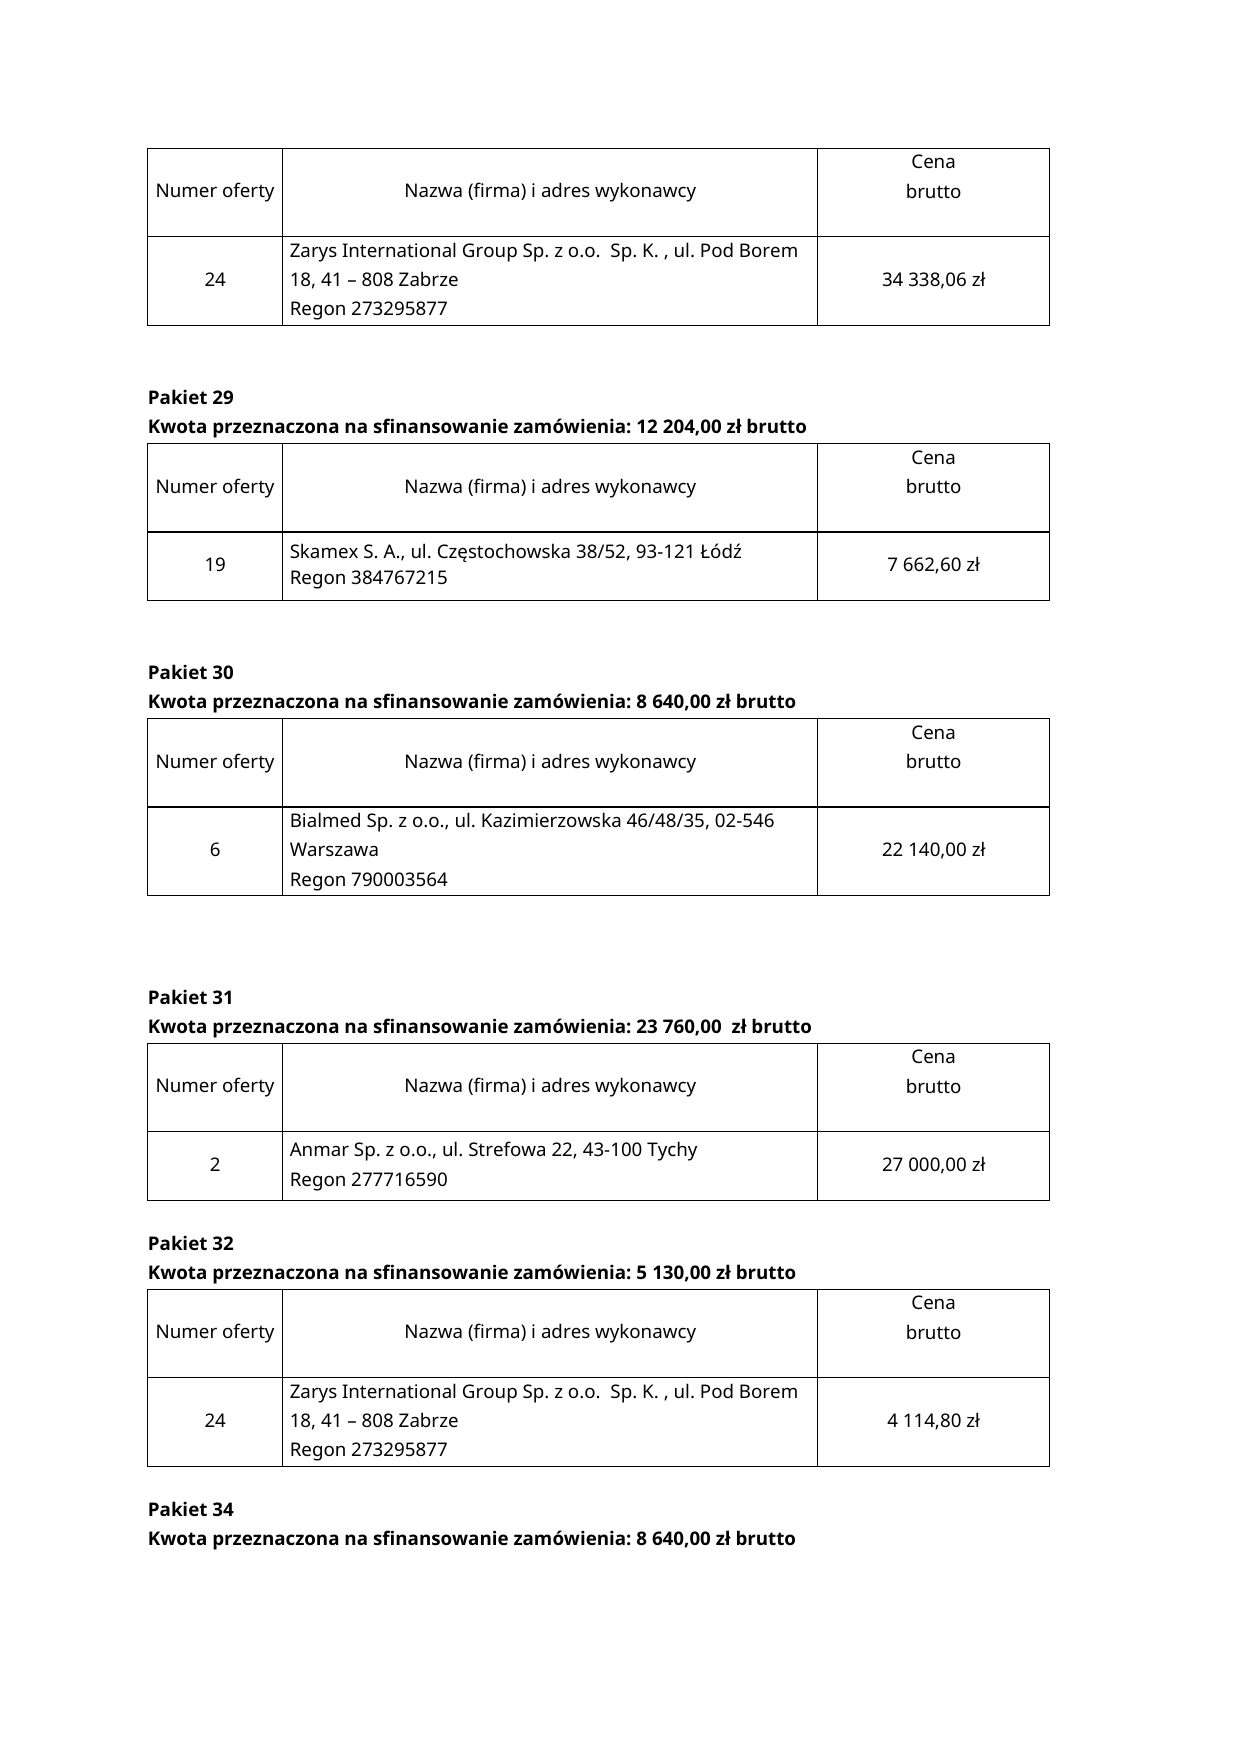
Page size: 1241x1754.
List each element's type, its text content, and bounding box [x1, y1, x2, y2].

table_cell 22 140,00 zł [818, 808, 1049, 895]
list Kwota przeznaczona na sfinansowanie zamówienia: 12 204,00 zł brutto [148, 414, 1093, 439]
table_header Numer oferty [148, 1290, 282, 1377]
table_header Nazwa (firma) i adres wykonawcy [283, 719, 817, 806]
table_header Cena brutto [818, 1290, 1049, 1377]
table_header Numer oferty [148, 1044, 282, 1131]
list Pakiet 34 [148, 1496, 1093, 1522]
table_cell Zarys International Group Sp. z o.o. Sp. K. , ul. Pod Borem 18, 41 – 808 Zabrze Regon 273295877 [283, 1378, 817, 1466]
table_header Cena brutto [818, 1044, 1049, 1131]
table_header Cena brutto [818, 444, 1049, 531]
list Pakiet 31 [148, 984, 1093, 1010]
table_header Cena brutto [818, 149, 1049, 236]
table_cell 24 [148, 237, 282, 325]
table_cell 19 [148, 533, 282, 600]
list Pakiet 32 [148, 1230, 1093, 1256]
table_cell 6 [148, 808, 282, 895]
table_header Nazwa (firma) i adres wykonawcy [283, 444, 817, 531]
table_cell 27 000,00 zł [818, 1132, 1049, 1200]
list Kwota przeznaczona na sfinansowanie zamówienia: 23 760,00 zł brutto [148, 1013, 1093, 1039]
table_cell 34 338,06 zł [818, 237, 1049, 325]
table_cell 7 662,60 zł [818, 533, 1049, 600]
list Pakiet 29 [148, 384, 1093, 410]
table_cell Skamex S. A., ul. Częstochowska 38/52, 93-121 Łódź Regon 384767215 [283, 533, 817, 600]
table_cell 4 114,80 zł [818, 1378, 1049, 1466]
table_cell Anmar Sp. z o.o., ul. Strefowa 22, 43-100 Tychy Regon 277716590 [283, 1132, 817, 1200]
table_header Cena brutto [818, 719, 1049, 806]
list Kwota przeznaczona na sfinansowanie zamówienia: 8 640,00 zł brutto [148, 1526, 1093, 1551]
table_header Nazwa (firma) i adres wykonawcy [283, 1290, 817, 1377]
list Pakiet 30 [148, 659, 1093, 685]
table_header Numer oferty [148, 719, 282, 806]
list Kwota przeznaczona na sfinansowanie zamówienia: 5 130,00 zł brutto [148, 1259, 1093, 1285]
table_cell 2 [148, 1132, 282, 1200]
table_cell Zarys International Group Sp. z o.o. Sp. K. , ul. Pod Borem 18, 41 – 808 Zabrze Regon 273295877 [283, 237, 817, 325]
table_header Nazwa (firma) i adres wykonawcy [283, 1044, 817, 1131]
table_header Numer oferty [148, 444, 282, 531]
table_header Nazwa (firma) i adres wykonawcy [283, 149, 817, 236]
list Kwota przeznaczona na sfinansowanie zamówienia: 8 640,00 zł brutto [148, 689, 1093, 714]
table_cell 24 [148, 1378, 282, 1466]
table_header Numer oferty [148, 149, 282, 236]
table_cell Bialmed Sp. z o.o., ul. Kazimierzowska 46/48/35, 02-546 Warszawa Regon 790003564 [283, 808, 817, 895]
